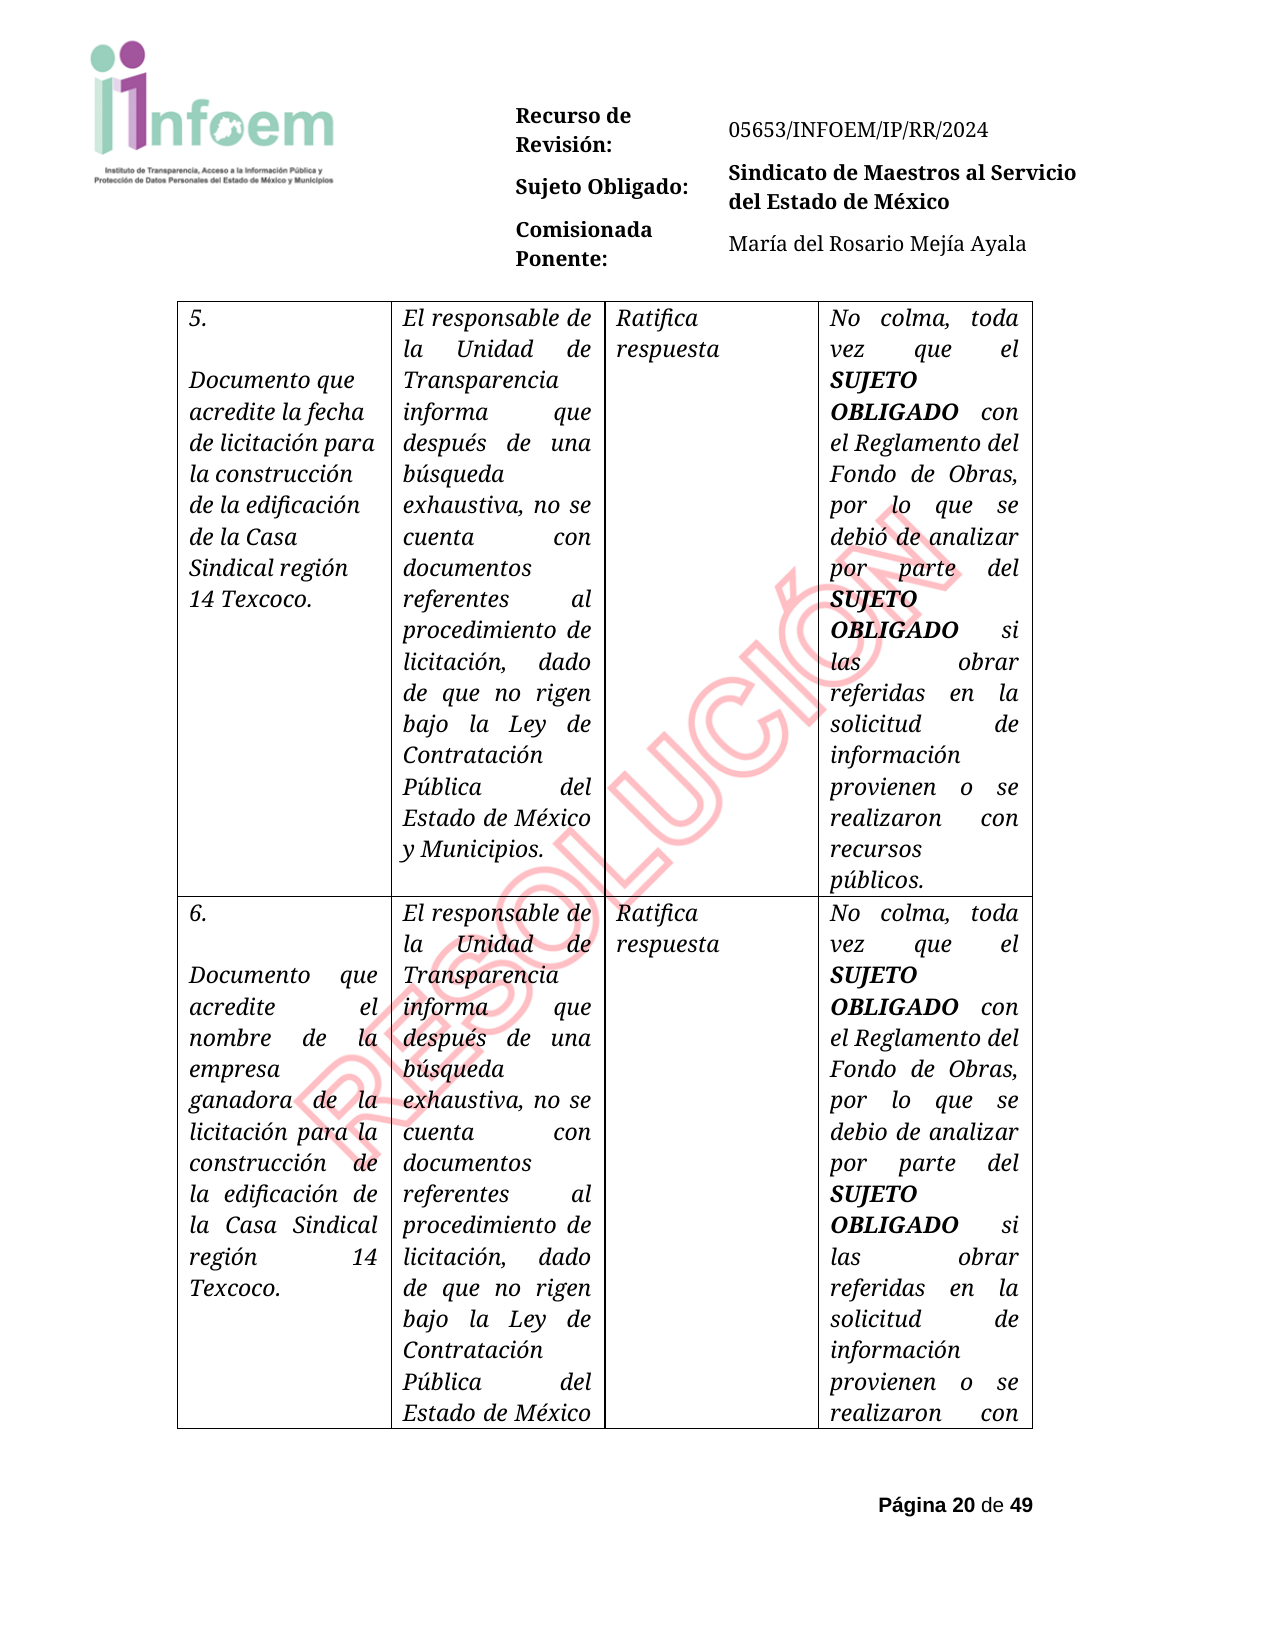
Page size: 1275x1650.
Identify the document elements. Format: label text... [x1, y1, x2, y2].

table_cell No colma, toda vez que el SUJETO OBLIGADO con el Reglamento del Fondo de Obras, por lo que se debió de analizar por parte del SUJETO OBLIGADO si las obrar referidas en la solicitud de información provienen o se realizaron con recursos públicos. [819, 302, 1032, 896]
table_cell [178, 897, 391, 1428]
picture [0, 0, 1253, 1649]
table_cell 5. Documento que acredite la fecha de licitación para la construcción de la edificación de la Casa Sindical región 14 Texcoco. [178, 302, 391, 896]
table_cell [819, 897, 1032, 1428]
table_cell Ratifica respuesta [606, 897, 818, 1428]
table_cell Ratifica respuesta [606, 302, 818, 896]
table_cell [392, 897, 604, 1428]
